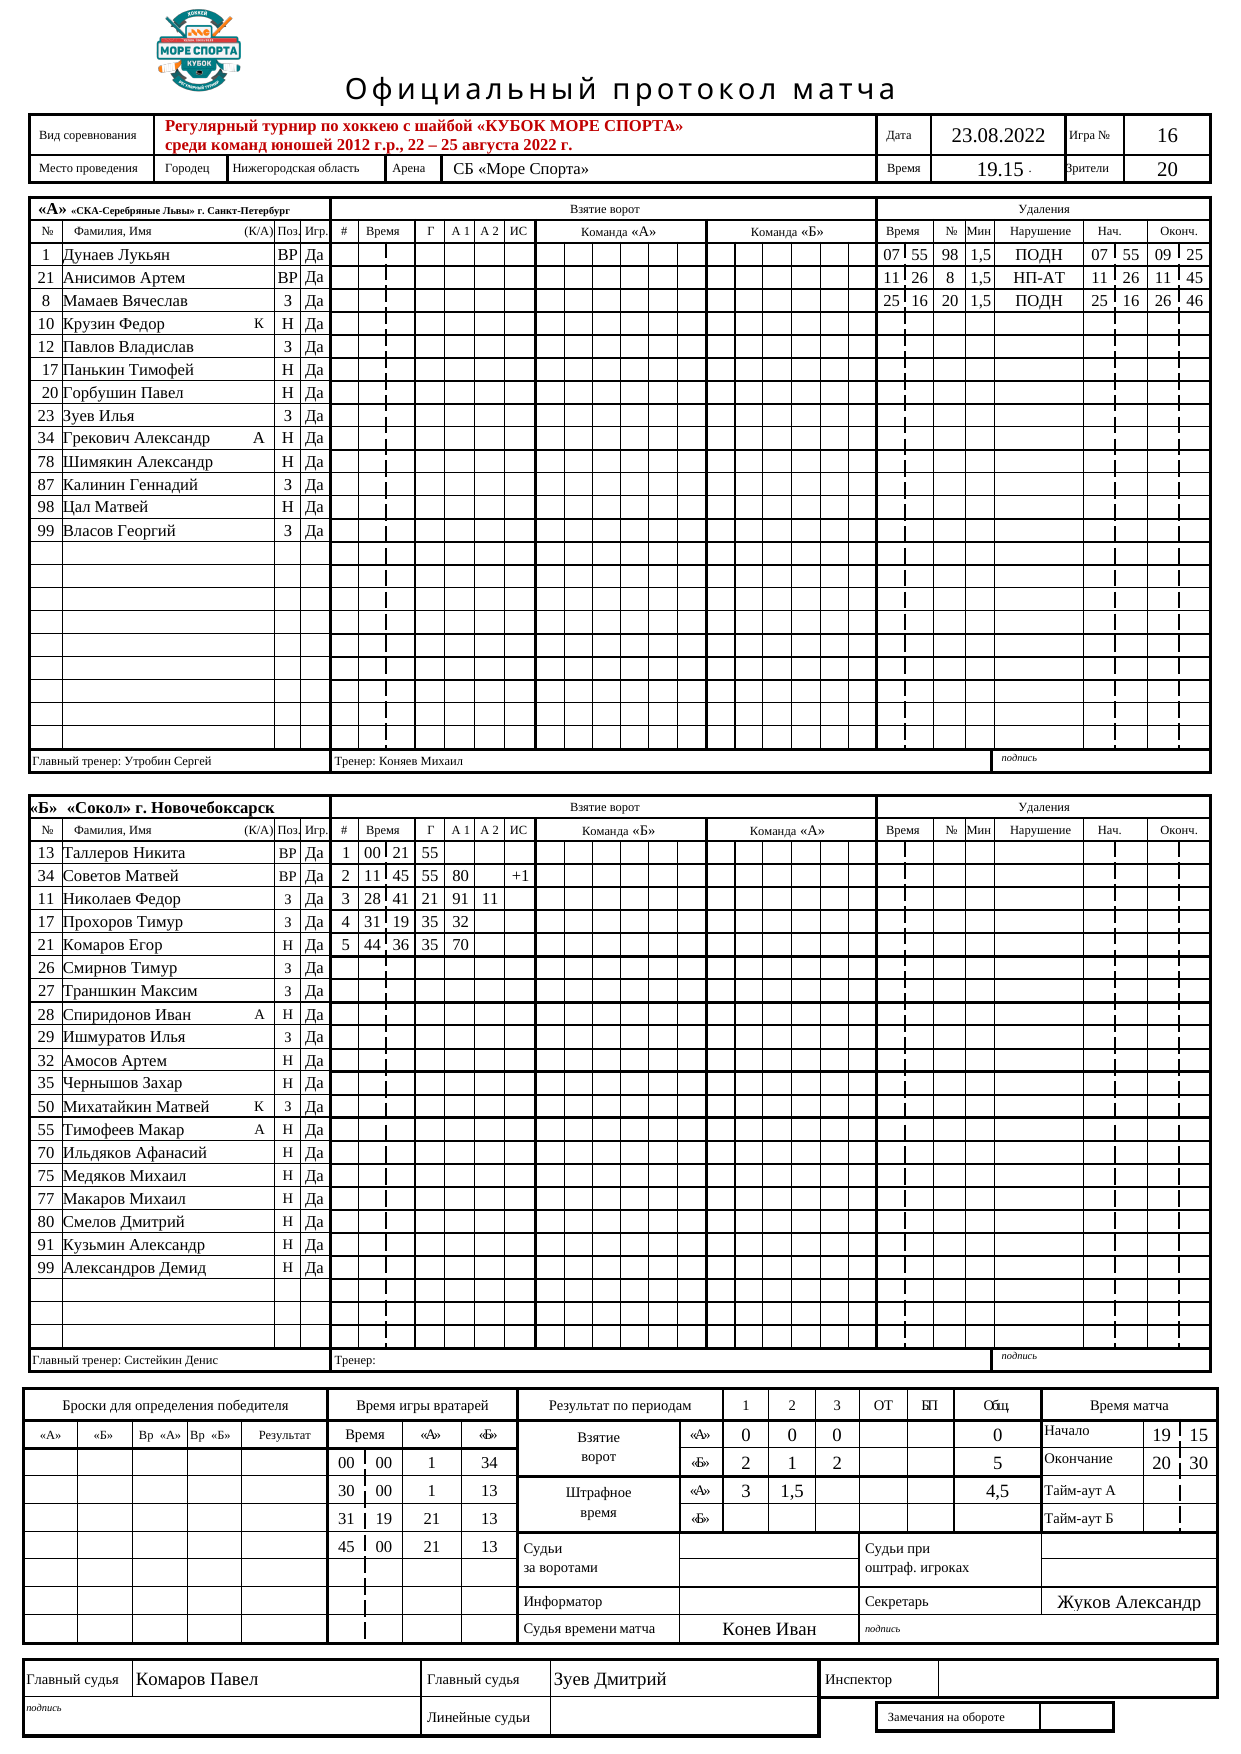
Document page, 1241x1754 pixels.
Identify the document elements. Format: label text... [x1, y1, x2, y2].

table_cell 78 [31, 450, 62, 472]
table_cell 1,5 [966, 290, 994, 311]
table_cell «Б» [78, 1422, 132, 1447]
table_cell [1148, 1257, 1179, 1278]
table_cell подпись [993, 751, 1209, 771]
table_cell [1115, 451, 1147, 472]
table_cell [708, 958, 734, 978]
table_cell [849, 1004, 875, 1024]
table_cell [821, 1073, 848, 1093]
table_cell [1148, 1326, 1179, 1347]
table_cell 70 [31, 1141, 62, 1162]
table_cell [1115, 658, 1147, 679]
table_cell [792, 1004, 820, 1024]
table_cell [621, 1188, 648, 1208]
table_cell [736, 726, 762, 748]
table_cell [332, 1096, 358, 1116]
table_cell [792, 427, 820, 449]
table_cell [708, 726, 734, 748]
table_cell [565, 359, 592, 380]
table_cell [475, 336, 504, 357]
table_cell [275, 542, 300, 564]
table_cell [905, 451, 933, 472]
table_cell [403, 1559, 461, 1586]
table_cell [1115, 888, 1147, 909]
table_cell [649, 726, 677, 748]
table_cell [878, 635, 905, 656]
table_cell 70 [445, 934, 474, 955]
table_cell [966, 703, 994, 725]
table_cell [708, 934, 734, 955]
table_cell [1115, 703, 1147, 725]
table_cell [505, 958, 534, 978]
table_cell Медяков Михаил [63, 1164, 243, 1186]
table_cell [792, 451, 820, 472]
table_cell [708, 1119, 734, 1139]
table_cell [792, 1026, 820, 1047]
table_cell [955, 1504, 1040, 1531]
table_cell [649, 1165, 677, 1186]
table_cell [1179, 1119, 1209, 1139]
table_cell [905, 911, 933, 932]
table_cell НП-АТ [995, 267, 1083, 288]
table_cell [905, 865, 933, 886]
table_cell [621, 1234, 648, 1254]
table_cell [475, 588, 504, 610]
table_cell [416, 313, 444, 334]
table_cell [878, 1326, 905, 1347]
table_cell [621, 888, 648, 909]
table_cell [593, 1211, 620, 1232]
table_cell Чернышов Захар [63, 1071, 243, 1093]
table_cell З [275, 956, 300, 978]
table_cell [736, 427, 762, 449]
table_cell Горбушин Павел [63, 381, 243, 403]
table_cell Спиридонов Иван [63, 1003, 243, 1024]
table_cell [416, 405, 444, 426]
table_cell [1115, 1257, 1147, 1278]
table_cell [849, 1280, 875, 1301]
table_cell [792, 681, 820, 702]
table_cell [736, 451, 762, 472]
table_cell [1148, 842, 1179, 863]
table_cell [505, 1050, 534, 1070]
table_cell [736, 842, 762, 863]
table_cell [565, 1142, 592, 1162]
table_cell [537, 313, 564, 334]
table_cell [1179, 1211, 1209, 1232]
table_cell [763, 451, 791, 472]
table_cell [386, 1096, 414, 1116]
table_cell [878, 842, 905, 863]
table_cell [445, 290, 474, 311]
table_cell [593, 1165, 620, 1186]
table_cell Судья времени матча [519, 1615, 679, 1642]
table_cell [621, 520, 648, 541]
table_cell [792, 635, 820, 656]
table_cell [1042, 1534, 1216, 1558]
table_cell [908, 1478, 953, 1503]
table_cell [649, 359, 677, 380]
table_cell № [934, 819, 965, 840]
table_cell [649, 658, 677, 679]
table_cell [462, 1559, 516, 1586]
table_cell Н [275, 1210, 300, 1232]
table_cell [1084, 1119, 1115, 1139]
table_cell [505, 543, 534, 564]
table_cell [275, 1279, 300, 1301]
table_cell 17 [31, 358, 62, 380]
table_cell [537, 681, 564, 702]
table_cell [1144, 1504, 1180, 1531]
table_cell [792, 958, 820, 978]
table_cell [416, 427, 444, 449]
table_cell Павлов Владислав [63, 335, 243, 357]
table_cell [905, 520, 933, 541]
table_cell [821, 726, 848, 748]
table_cell [243, 887, 274, 909]
table_cell [63, 703, 243, 725]
table_cell Мамаев Вячеслав [63, 289, 243, 311]
table_cell [621, 1119, 648, 1139]
table_cell [593, 888, 620, 909]
table_cell [763, 244, 791, 265]
table_cell [1115, 1142, 1147, 1162]
table_cell [849, 543, 875, 564]
table_cell [359, 473, 386, 495]
table_cell [332, 1165, 358, 1186]
table_cell [359, 405, 386, 426]
table_cell [680, 1588, 858, 1614]
table_cell [621, 980, 648, 1001]
table_cell [878, 451, 905, 472]
table_cell [537, 1073, 564, 1093]
table_cell [445, 1326, 474, 1347]
table_cell Грекович Александр [63, 427, 243, 449]
table_cell [649, 244, 677, 265]
table_cell [708, 1004, 734, 1024]
table_cell [905, 1257, 933, 1278]
table_cell [621, 405, 648, 426]
table_cell [1084, 703, 1115, 725]
table_cell [763, 1188, 791, 1208]
table_cell [475, 496, 504, 518]
table_cell [359, 427, 386, 449]
table_cell [821, 635, 848, 656]
table_cell [966, 658, 994, 679]
table_cell [763, 496, 791, 518]
table_cell [1179, 611, 1209, 633]
table_cell Да [301, 1164, 329, 1186]
table_cell [275, 565, 300, 587]
table_cell «Б» [681, 1504, 722, 1531]
table_cell Да [301, 266, 329, 288]
table_cell [878, 566, 905, 587]
table_cell З [275, 979, 300, 1001]
table_cell [849, 290, 875, 311]
table_cell Время [359, 819, 414, 840]
table_cell 00 [359, 842, 386, 863]
table_cell [188, 1476, 241, 1503]
table_cell [821, 703, 848, 725]
table_cell [621, 703, 648, 725]
table_cell [63, 634, 243, 656]
table_cell 87 [31, 473, 62, 495]
table_cell [1042, 1559, 1216, 1586]
table_cell [386, 1004, 414, 1024]
table_cell 20 [1125, 156, 1209, 181]
table_cell [386, 1188, 414, 1208]
table_cell [966, 336, 994, 357]
table_cell [821, 842, 848, 863]
table_cell [565, 520, 592, 541]
table_cell [966, 980, 994, 1001]
table_cell [475, 1326, 504, 1347]
table_cell [995, 473, 1083, 495]
table_cell Жуков Александр [1042, 1588, 1216, 1614]
table_cell Комаров Егор [63, 933, 243, 955]
table_cell [359, 359, 386, 380]
table_cell [934, 1326, 965, 1347]
table_cell [966, 1303, 994, 1324]
table_cell [905, 1004, 933, 1024]
table_cell Шимякин Александр [63, 450, 243, 472]
table_cell [31, 565, 62, 587]
table_cell [505, 1142, 534, 1162]
table_cell [275, 680, 300, 702]
table_cell [1084, 1050, 1115, 1070]
table_cell [621, 313, 648, 334]
table_cell [792, 1326, 820, 1347]
table_cell З [275, 887, 300, 909]
table_cell [243, 1233, 274, 1254]
table_cell [25, 1532, 77, 1558]
table_cell [1084, 888, 1115, 909]
table_cell [995, 1026, 1083, 1047]
table_cell [1179, 1096, 1209, 1116]
table_cell [792, 726, 820, 748]
table_cell [386, 1050, 414, 1070]
table_cell Удаления [878, 797, 1209, 817]
table_cell [678, 726, 705, 748]
table_cell [878, 473, 905, 495]
table_cell [386, 496, 414, 518]
table_cell Да [301, 1071, 329, 1093]
table_cell [649, 681, 677, 702]
table_cell [593, 635, 620, 656]
table_cell [821, 1050, 848, 1070]
picture [154, 5, 244, 68]
table_cell [934, 980, 965, 1001]
table_cell [1148, 520, 1179, 541]
table_cell Да [301, 1118, 329, 1139]
table_cell [1115, 427, 1147, 449]
table_cell [621, 1326, 648, 1347]
table_cell [821, 1026, 848, 1047]
table_cell [792, 267, 820, 288]
table_cell [359, 543, 386, 564]
table_cell [1179, 1073, 1209, 1093]
table_cell [386, 611, 414, 633]
table_cell Да [301, 1210, 329, 1232]
table_cell № [31, 819, 62, 840]
table_cell [792, 842, 820, 863]
table_cell [565, 1026, 592, 1047]
table_cell [1148, 566, 1179, 587]
table_cell [821, 1280, 848, 1301]
table_cell [905, 1188, 933, 1208]
table_cell [736, 658, 762, 679]
table_cell [386, 566, 414, 587]
table_cell [332, 658, 358, 679]
table_cell [332, 405, 358, 426]
table_cell [242, 1587, 326, 1614]
table_cell [445, 451, 474, 472]
table_cell [243, 1210, 274, 1232]
table_cell Цал Матвей [63, 496, 243, 518]
table_cell [849, 359, 875, 380]
table_cell Смирнов Тимур [63, 956, 243, 978]
table_cell Линейные судьи [422, 1697, 550, 1734]
table_cell Штрафное время [519, 1478, 679, 1531]
table_cell [1148, 451, 1179, 472]
table_cell [966, 588, 994, 610]
table_cell Поз. [275, 819, 300, 840]
table_cell [763, 934, 791, 955]
table_cell [792, 405, 820, 426]
table_cell 34 [31, 864, 62, 886]
table_cell 8 [31, 289, 62, 311]
table_cell [505, 911, 534, 932]
table_cell [878, 1119, 905, 1139]
table_cell [649, 382, 677, 403]
table_cell [31, 1302, 62, 1324]
table_cell [1179, 1303, 1209, 1324]
table_cell [821, 934, 848, 955]
table_cell [708, 865, 734, 886]
table_cell [821, 1211, 848, 1232]
table_cell [1148, 427, 1179, 449]
table_cell [849, 1234, 875, 1254]
table_cell 99 [31, 1256, 62, 1278]
table_cell [934, 1096, 965, 1116]
table_cell [1115, 566, 1147, 587]
table_cell [621, 611, 648, 633]
table_cell [445, 1211, 474, 1232]
table_cell [792, 1073, 820, 1093]
table_cell [905, 1211, 933, 1232]
table_cell [708, 1303, 734, 1324]
table_cell [736, 1188, 762, 1208]
table_cell [966, 1050, 994, 1070]
table_cell [860, 1504, 907, 1531]
table_cell [621, 842, 648, 863]
table_cell [301, 588, 329, 610]
table_cell [905, 658, 933, 679]
table_cell [243, 1141, 274, 1162]
table_cell [386, 726, 414, 748]
table_cell [1084, 496, 1115, 518]
table_header Общ. [955, 1390, 1040, 1419]
table_cell [821, 520, 848, 541]
table_header Регулярный турнир по хоккею с шайбой «КУБОК МОРЕ СПОРТА» среди команд юношей 2012 г.р., 22 – 25 августа 2022 г. [155, 116, 875, 154]
table_header 2 [769, 1390, 815, 1419]
table_cell З [275, 335, 300, 357]
table_cell [966, 888, 994, 909]
table_cell Судьи за воротами [519, 1534, 679, 1586]
table_cell [708, 1096, 734, 1116]
table_cell [243, 1071, 274, 1093]
table_cell [678, 496, 705, 518]
table_cell [821, 1096, 848, 1116]
table_cell [416, 681, 444, 702]
table_cell [332, 1280, 358, 1301]
table_cell [475, 611, 504, 633]
table_cell [386, 359, 414, 380]
table_cell [359, 1050, 386, 1070]
table_cell [678, 1004, 705, 1024]
table_cell [475, 1303, 504, 1324]
table_cell [966, 1026, 994, 1047]
table_cell [505, 566, 534, 587]
table_cell [1148, 543, 1179, 564]
table_cell ИС [505, 221, 534, 242]
table_cell Зуев Дмитрий [551, 1661, 817, 1696]
table_cell [736, 958, 762, 978]
table_cell [565, 566, 592, 587]
table_cell [621, 566, 648, 587]
table_cell А [243, 1118, 274, 1139]
table_cell 16 [1115, 290, 1147, 311]
table_cell А 1 [445, 221, 474, 242]
table_cell [821, 1004, 848, 1024]
table_cell [821, 267, 848, 288]
table_cell [1115, 980, 1147, 1001]
table_cell Главный судья [25, 1661, 132, 1696]
table_cell [1179, 1188, 1209, 1208]
table_cell [475, 543, 504, 564]
table_cell [275, 1325, 300, 1347]
table_cell [359, 1004, 386, 1024]
table_cell [878, 911, 905, 932]
table_cell [332, 1142, 358, 1162]
table_cell [966, 520, 994, 541]
table_cell [792, 1303, 820, 1324]
table_cell [25, 1504, 77, 1531]
table_header Удаления [878, 199, 1209, 219]
table_cell [821, 958, 848, 978]
table_cell Власов Георгий [63, 519, 243, 541]
table_cell [966, 635, 994, 656]
table_cell [593, 496, 620, 518]
table_cell [816, 1478, 859, 1503]
table_header Взятие ворот [332, 199, 875, 219]
table_cell [1084, 635, 1115, 656]
table_cell [821, 451, 848, 472]
table_cell [188, 1504, 241, 1531]
table_cell [593, 681, 620, 702]
table_cell [565, 1188, 592, 1208]
table_cell [878, 1257, 905, 1278]
table_cell [736, 703, 762, 725]
table_cell [678, 842, 705, 863]
table_cell [475, 635, 504, 656]
table_cell [1148, 1280, 1179, 1301]
table_cell [593, 1234, 620, 1254]
table_cell [31, 1279, 62, 1301]
table_cell подпись [993, 1350, 1209, 1370]
table_cell [275, 657, 300, 679]
table_cell [708, 382, 734, 403]
table_cell [359, 726, 386, 748]
table_cell [386, 1280, 414, 1301]
table_cell [332, 1119, 358, 1139]
table_cell [878, 681, 905, 702]
table_cell [332, 980, 358, 1001]
table_cell [243, 496, 274, 518]
table_cell [905, 566, 933, 587]
table_cell [995, 520, 1083, 541]
table_cell [649, 911, 677, 932]
table_cell 16 [905, 290, 933, 311]
table_cell [445, 842, 474, 863]
table_cell Дунаев Лукьян [63, 244, 243, 265]
table_cell [416, 1280, 444, 1301]
table_cell [505, 382, 534, 403]
table_cell [416, 543, 444, 564]
table_cell 1 [332, 842, 358, 863]
table_cell [905, 427, 933, 449]
table_cell [416, 473, 444, 495]
table_cell [708, 1188, 734, 1208]
table_cell [878, 1026, 905, 1047]
table_cell [505, 473, 534, 495]
table_cell [649, 1280, 677, 1301]
table_cell [763, 427, 791, 449]
table_cell [475, 703, 504, 725]
table_cell [565, 911, 592, 932]
table_cell [416, 1188, 444, 1208]
table_cell 4 [332, 911, 358, 932]
table_cell [736, 1073, 762, 1093]
table_cell [849, 888, 875, 909]
table_cell [649, 313, 677, 334]
table_cell Да [301, 450, 329, 472]
table_cell [329, 1559, 365, 1586]
table_cell [649, 1050, 677, 1070]
table_cell [649, 1142, 677, 1162]
table_cell [593, 290, 620, 311]
table_cell [763, 1211, 791, 1232]
table_cell [1179, 1050, 1209, 1070]
table_cell [966, 934, 994, 955]
table_cell [1148, 681, 1179, 702]
table_cell [792, 520, 820, 541]
table_cell [934, 958, 965, 978]
table_cell [243, 266, 274, 288]
table_cell [678, 1280, 705, 1301]
table_cell [416, 359, 444, 380]
table_cell [25, 1559, 77, 1586]
table_cell [821, 1303, 848, 1324]
table_cell [995, 336, 1083, 357]
table_cell [593, 611, 620, 633]
table_cell [565, 496, 592, 518]
table_cell [505, 1326, 534, 1347]
table_cell 19 [1144, 1422, 1180, 1447]
table_cell [908, 1422, 953, 1447]
table_cell 5 [332, 934, 358, 955]
table_cell [649, 520, 677, 541]
table_cell [593, 566, 620, 587]
table_cell [188, 1587, 241, 1614]
table_cell [359, 1234, 386, 1254]
table_cell [678, 1119, 705, 1139]
table_cell # [332, 819, 358, 840]
table_cell [1084, 543, 1115, 564]
table_cell 8 [934, 267, 965, 288]
table_cell [329, 1587, 365, 1614]
table_cell [621, 911, 648, 932]
table_cell [678, 658, 705, 679]
table_cell [708, 336, 734, 357]
table_cell [1084, 473, 1115, 495]
table_cell 1,5 [966, 267, 994, 288]
table_cell 00 [329, 1450, 365, 1475]
table_cell [792, 888, 820, 909]
table_cell [736, 290, 762, 311]
table_cell Н [275, 1049, 300, 1070]
table_cell [678, 1303, 705, 1324]
table_cell [475, 911, 504, 932]
table_cell (К/А) [243, 221, 274, 242]
table_cell [649, 635, 677, 656]
table_cell Фамилия, Имя [63, 221, 243, 242]
table_cell [736, 1119, 762, 1139]
table_cell Информатор [519, 1588, 679, 1614]
table_cell [78, 1504, 132, 1531]
table_cell [934, 427, 965, 449]
table_cell [1115, 1326, 1147, 1347]
table_cell [537, 1257, 564, 1278]
table_cell [821, 405, 848, 426]
table_cell [275, 726, 300, 748]
table_cell 21 [31, 933, 62, 955]
table_cell [133, 1587, 187, 1614]
table_cell [966, 1096, 994, 1116]
table_cell [995, 1096, 1083, 1116]
table_cell [849, 427, 875, 449]
table_cell Судьи при оштраф. игроках [860, 1534, 1041, 1586]
table_header ОТ [860, 1390, 907, 1419]
table_cell [537, 1096, 564, 1116]
table_cell [243, 450, 274, 472]
table_cell ПОДН [995, 244, 1083, 265]
table_cell [621, 290, 648, 311]
table_cell +1 [505, 865, 534, 886]
table_cell [1179, 427, 1209, 449]
table_cell [763, 405, 791, 426]
table_cell [649, 1004, 677, 1024]
table_cell [416, 267, 444, 288]
table_cell [537, 1234, 564, 1254]
table_cell [708, 427, 734, 449]
table_cell [188, 1559, 241, 1586]
table_cell [593, 1096, 620, 1116]
table_cell [243, 703, 274, 725]
table_cell «Б» «Сокол» г. Новочебоксарск [31, 797, 329, 817]
table_cell [966, 451, 994, 472]
table_cell 09 [1148, 244, 1179, 265]
table_cell 21 [403, 1504, 461, 1531]
table_cell [25, 1476, 77, 1503]
table_cell [736, 934, 762, 955]
table_cell [849, 658, 875, 679]
table_cell [678, 267, 705, 288]
table_cell [792, 611, 820, 633]
table_cell [359, 1326, 386, 1347]
table_cell [1148, 359, 1179, 380]
table_cell [878, 1004, 905, 1024]
table_cell [934, 1026, 965, 1047]
table_cell [359, 1096, 386, 1116]
table_cell [821, 658, 848, 679]
table_cell [995, 1280, 1083, 1301]
table_cell [475, 1119, 504, 1139]
table_cell ВР [275, 842, 300, 863]
table_cell [763, 290, 791, 311]
table_cell А 1 [445, 819, 474, 840]
table_cell [905, 1119, 933, 1139]
table_cell Да [301, 1187, 329, 1208]
table_cell 1,5 [966, 244, 994, 265]
table_cell [708, 588, 734, 610]
table_cell [736, 336, 762, 357]
table_cell [860, 1478, 907, 1503]
table_cell 15 [1180, 1422, 1216, 1447]
table_cell [1148, 1096, 1179, 1116]
table_cell [301, 703, 329, 725]
table_cell [275, 634, 300, 656]
table_cell [621, 473, 648, 495]
table_cell [243, 726, 274, 748]
table_cell [505, 1188, 534, 1208]
table_cell 11 [475, 888, 504, 909]
table_cell [934, 1073, 965, 1093]
table_cell [966, 1280, 994, 1301]
table_cell [874, 1699, 1217, 1734]
table_cell [445, 473, 474, 495]
table_cell [445, 980, 474, 1001]
table_cell [243, 657, 274, 679]
table_header Результат по периодам [519, 1390, 722, 1419]
table_cell [1084, 726, 1115, 748]
table_cell [505, 1096, 534, 1116]
table_cell [416, 1050, 444, 1070]
table_header 23.08.2022 [932, 116, 1064, 154]
table_cell [301, 611, 329, 633]
table_cell Вр «Б» [188, 1422, 241, 1447]
table_cell [243, 611, 274, 633]
table_cell [243, 1025, 274, 1047]
table_cell [1084, 1280, 1115, 1301]
table_cell [736, 566, 762, 587]
table_cell [649, 1303, 677, 1324]
table_cell [1148, 611, 1179, 633]
table_cell 13 [462, 1504, 516, 1531]
table_cell [565, 1096, 592, 1116]
table_cell 3 [724, 1478, 768, 1503]
table_cell [505, 520, 534, 541]
table_cell [301, 1302, 329, 1324]
table_cell [1148, 1165, 1179, 1186]
table_cell [1084, 1303, 1115, 1324]
table_cell [621, 1280, 648, 1301]
table_cell [25, 1450, 77, 1475]
table_cell Н [275, 1071, 300, 1093]
table_cell [63, 1279, 243, 1301]
table_cell [878, 520, 905, 541]
table_cell [995, 1257, 1083, 1278]
table_cell [821, 1142, 848, 1162]
table_cell [505, 1073, 534, 1093]
table_cell [475, 1073, 504, 1093]
table_cell «А» [403, 1422, 461, 1447]
table_cell [416, 566, 444, 587]
table_cell [1148, 405, 1179, 426]
table_cell [565, 382, 592, 403]
table_cell [1084, 681, 1115, 702]
table_cell Таллеров Никита [63, 842, 243, 863]
table_cell [565, 842, 592, 863]
table_cell [736, 635, 762, 656]
table_cell [242, 1559, 326, 1586]
table_cell [475, 1142, 504, 1162]
table_cell [995, 1073, 1083, 1093]
table_cell Да [301, 244, 329, 265]
table_cell [386, 405, 414, 426]
table_cell 19 [365, 1504, 402, 1531]
table_cell [416, 1073, 444, 1093]
table_cell [736, 244, 762, 265]
text Официальный протокол матча [35, 68, 1205, 108]
table_cell [621, 588, 648, 610]
table_cell [763, 1303, 791, 1324]
table_cell [934, 1165, 965, 1186]
table_cell [736, 1280, 762, 1301]
table_cell [31, 611, 62, 633]
table_cell [365, 1587, 402, 1614]
table_cell [621, 726, 648, 748]
table_cell [537, 1119, 564, 1139]
table_cell [1179, 958, 1209, 978]
table_cell [1179, 635, 1209, 656]
table_cell [995, 865, 1083, 886]
table_cell [878, 496, 905, 518]
table_cell [708, 658, 734, 679]
table_cell 3 [332, 888, 358, 909]
table_cell [860, 1422, 907, 1447]
table_cell [359, 1165, 386, 1186]
table_cell Команда «А» [708, 819, 875, 840]
table_cell [416, 496, 444, 518]
table_cell [792, 336, 820, 357]
table_cell [1148, 1050, 1179, 1070]
table_cell [593, 267, 620, 288]
table_cell [1084, 842, 1115, 863]
table_cell [905, 842, 933, 863]
table_cell [821, 1119, 848, 1139]
table_cell [621, 865, 648, 886]
table_cell [792, 703, 820, 725]
table_cell 55 [1115, 244, 1147, 265]
table_cell [878, 611, 905, 633]
table_cell [505, 267, 534, 288]
table_cell [359, 681, 386, 702]
table_cell [593, 1188, 620, 1208]
table_cell [905, 496, 933, 518]
table_cell [537, 543, 564, 564]
table_cell [593, 726, 620, 748]
table_cell [878, 1211, 905, 1232]
table_cell [386, 382, 414, 403]
table_cell [821, 1257, 848, 1278]
table_cell [1115, 588, 1147, 610]
table_cell [849, 1303, 875, 1324]
table_cell [736, 681, 762, 702]
table_cell [708, 267, 734, 288]
table_cell [25, 1587, 77, 1614]
table_cell Да [301, 910, 329, 932]
table_cell [763, 911, 791, 932]
table_cell Да [301, 473, 329, 495]
table_cell [416, 726, 444, 748]
table_cell [678, 290, 705, 311]
table_cell 45 [386, 865, 414, 886]
table_cell Н [275, 1141, 300, 1162]
table_cell [763, 382, 791, 403]
table_cell [359, 1211, 386, 1232]
table_cell [403, 1587, 461, 1614]
table_cell Тимофеев Макар [63, 1118, 243, 1139]
table_cell [593, 980, 620, 1001]
table_cell Н [275, 496, 300, 518]
table_cell [934, 1004, 965, 1024]
table_cell [593, 1073, 620, 1093]
table_cell [1179, 520, 1209, 541]
table_cell Начало [1043, 1422, 1143, 1447]
table_cell [365, 1615, 402, 1642]
table_cell [359, 703, 386, 725]
table_cell [1148, 336, 1179, 357]
table_cell [386, 290, 414, 311]
table_cell [966, 405, 994, 426]
table_cell [1115, 911, 1147, 932]
table_cell 32 [31, 1049, 62, 1070]
table_cell [1115, 1026, 1147, 1047]
table_cell Н [275, 427, 300, 449]
table_cell 12 [31, 335, 62, 357]
table_cell [934, 1142, 965, 1162]
table_cell [792, 1119, 820, 1139]
table_cell [1084, 336, 1115, 357]
table_cell [966, 726, 994, 748]
table_cell [995, 726, 1083, 748]
table_cell [995, 703, 1083, 725]
table_cell [621, 658, 648, 679]
table_cell [565, 1280, 592, 1301]
table_cell [708, 681, 734, 702]
table_cell [565, 681, 592, 702]
table_cell [243, 588, 274, 610]
table_cell [133, 1450, 187, 1475]
table_cell [821, 588, 848, 610]
table_cell [416, 1026, 444, 1047]
table_cell [188, 1532, 241, 1558]
table_cell [1115, 1096, 1147, 1116]
table_cell [243, 956, 274, 978]
table_cell [63, 611, 243, 633]
table_cell [849, 244, 875, 265]
table_cell [593, 588, 620, 610]
table_cell [31, 1325, 62, 1347]
table_cell [995, 382, 1083, 403]
table_cell [995, 313, 1083, 334]
table_cell [416, 1257, 444, 1278]
table_cell [708, 1073, 734, 1093]
table_cell [678, 681, 705, 702]
table_cell [849, 382, 875, 403]
table_cell [792, 359, 820, 380]
table_cell [332, 359, 358, 380]
table_cell [1179, 681, 1209, 702]
table_cell [934, 313, 965, 334]
table_cell [1179, 1026, 1209, 1047]
table_cell [763, 703, 791, 725]
table_cell [905, 958, 933, 978]
table_cell 1 [403, 1476, 461, 1503]
table_cell [763, 1119, 791, 1139]
table_cell Фамилия, Имя [63, 819, 243, 840]
table_cell [708, 1326, 734, 1347]
table_cell [678, 473, 705, 495]
table_cell [966, 313, 994, 334]
table_cell [649, 703, 677, 725]
table_cell [1115, 1280, 1147, 1301]
table_cell [905, 473, 933, 495]
table_cell [792, 473, 820, 495]
table_cell [849, 703, 875, 725]
table_cell [332, 1211, 358, 1232]
table_cell [905, 359, 933, 380]
table_cell [1179, 313, 1209, 334]
table_cell 26 [31, 956, 62, 978]
table_header «А» «СКА-Серебряные Львы» г. Санкт-Петербург [31, 199, 329, 219]
table_cell [537, 1142, 564, 1162]
table_cell [593, 1303, 620, 1324]
table_cell [416, 451, 444, 472]
table_cell [301, 657, 329, 679]
table_cell [332, 543, 358, 564]
table_cell [849, 611, 875, 633]
table_cell [332, 451, 358, 472]
table_cell [565, 958, 592, 978]
table_cell [736, 520, 762, 541]
table_cell [416, 1165, 444, 1186]
table_cell [995, 588, 1083, 610]
table_cell 75 [31, 1164, 62, 1186]
table_cell [243, 933, 274, 955]
table_cell [565, 1234, 592, 1254]
table_cell [537, 427, 564, 449]
table_cell [537, 359, 564, 380]
table_cell [708, 1142, 734, 1162]
table_cell [537, 658, 564, 679]
table_cell [1115, 405, 1147, 426]
table_cell [565, 1119, 592, 1139]
table_cell [1148, 911, 1179, 932]
table_cell 30 [329, 1476, 365, 1503]
table_cell [908, 1504, 953, 1531]
table_cell 0 [724, 1422, 768, 1447]
table_cell Да [301, 496, 329, 518]
table_cell [821, 1188, 848, 1208]
table_cell Панькин Тимофей [63, 358, 243, 380]
table_cell [565, 451, 592, 472]
table_cell [537, 842, 564, 863]
table_cell [332, 382, 358, 403]
table_cell [359, 658, 386, 679]
table_cell [934, 611, 965, 633]
table_cell [678, 1050, 705, 1070]
table_cell 26 [905, 267, 933, 288]
table_cell 98 [934, 244, 965, 265]
table_cell [1115, 611, 1147, 633]
table_cell З [275, 473, 300, 495]
table_cell [849, 451, 875, 472]
table_cell [763, 1326, 791, 1347]
table_cell [966, 842, 994, 863]
table_cell [678, 1165, 705, 1186]
table_cell [359, 1280, 386, 1301]
table_cell Вр «А» [133, 1422, 187, 1447]
table_cell [593, 244, 620, 265]
table_cell [242, 1504, 326, 1531]
table_cell Смелов Дмитрий [63, 1210, 243, 1232]
table_cell [763, 980, 791, 1001]
table_cell [878, 934, 905, 955]
table_cell [621, 1096, 648, 1116]
table_cell [505, 336, 534, 357]
table_cell [416, 1096, 444, 1116]
table_cell [332, 1257, 358, 1278]
table_cell [565, 703, 592, 725]
table_cell [649, 290, 677, 311]
table_cell [565, 611, 592, 633]
table_cell [593, 336, 620, 357]
table_cell [792, 865, 820, 886]
table_cell [505, 496, 534, 518]
table_cell [995, 1165, 1083, 1186]
table_cell [445, 1096, 474, 1116]
table_cell [301, 1325, 329, 1347]
table_cell [621, 1142, 648, 1162]
table_cell [736, 473, 762, 495]
table_cell [1179, 1234, 1209, 1254]
table_cell [934, 588, 965, 610]
table_cell [878, 1188, 905, 1208]
table_cell 1 [403, 1450, 461, 1475]
table_cell [678, 588, 705, 610]
table_cell [359, 520, 386, 541]
table_cell Нарушение [995, 819, 1083, 840]
table_cell [736, 865, 762, 886]
table_cell [649, 496, 677, 518]
table_cell [416, 1326, 444, 1347]
table_cell [1179, 865, 1209, 886]
table_cell [537, 726, 564, 748]
table_cell [275, 588, 300, 610]
table_cell [332, 427, 358, 449]
table_cell [243, 842, 274, 863]
table_cell [966, 1257, 994, 1278]
table_cell Да [301, 979, 329, 1001]
table_cell [621, 681, 648, 702]
table_cell [416, 703, 444, 725]
table_cell 41 [386, 888, 414, 909]
table_cell [1148, 888, 1179, 909]
table_cell Н [275, 358, 300, 380]
table_cell [386, 958, 414, 978]
table_header Время игры вратарей [329, 1390, 516, 1419]
table_cell [1179, 934, 1209, 955]
table_cell [188, 1450, 241, 1475]
table_cell [708, 1050, 734, 1070]
table_cell [537, 382, 564, 403]
table_cell Ильдяков Афанасий [63, 1141, 243, 1162]
table_cell [386, 427, 414, 449]
table_cell [934, 382, 965, 403]
table_cell [736, 1142, 762, 1162]
table_cell [445, 958, 474, 978]
table_cell [445, 703, 474, 725]
table_cell Ишмуратов Илья [63, 1025, 243, 1047]
table_cell [678, 382, 705, 403]
table_cell [565, 1165, 592, 1186]
table_cell 20 [934, 290, 965, 311]
table_cell [445, 658, 474, 679]
table_cell [649, 267, 677, 288]
table_cell Советов Матвей [63, 864, 243, 886]
table_cell К [243, 312, 274, 334]
table_cell [475, 1096, 504, 1116]
table_cell [243, 864, 274, 886]
table_cell [1148, 635, 1179, 656]
table_cell [301, 680, 329, 702]
table_cell 19.15 [932, 156, 1064, 181]
table_cell [905, 588, 933, 610]
table_cell Н [275, 312, 300, 334]
table_cell [649, 1073, 677, 1093]
table_header Дата [878, 116, 930, 154]
table_cell [243, 519, 274, 541]
table_cell [934, 635, 965, 656]
table_cell [736, 1326, 762, 1347]
table_cell [849, 1073, 875, 1093]
table_cell [934, 473, 965, 495]
table_cell [621, 427, 648, 449]
table_cell Конев Иван [680, 1615, 858, 1642]
table_cell Да [301, 887, 329, 909]
table_cell [708, 980, 734, 1001]
table_cell [1179, 359, 1209, 380]
table_cell [649, 405, 677, 426]
table_cell [359, 267, 386, 288]
table_cell Команда «А» [537, 221, 705, 242]
table_cell [708, 543, 734, 564]
table_cell [1115, 958, 1147, 978]
table_cell 26 [1148, 290, 1179, 311]
table_cell [537, 473, 564, 495]
table_cell 1,5 [769, 1478, 815, 1503]
table_cell [649, 1211, 677, 1232]
table_cell Александров Демид [63, 1256, 243, 1278]
table_cell «А» [681, 1422, 722, 1447]
table_cell ВР [275, 266, 300, 288]
table_cell [416, 290, 444, 311]
table_cell [505, 980, 534, 1001]
table_cell [649, 611, 677, 633]
table_cell Г [416, 221, 444, 242]
table_cell [359, 244, 386, 265]
table_cell [1084, 451, 1115, 472]
table_cell [416, 958, 444, 978]
table_cell [63, 1302, 243, 1324]
table_cell [445, 382, 474, 403]
table_cell [359, 496, 386, 518]
table_cell [678, 1026, 705, 1047]
table_cell [1115, 1303, 1147, 1324]
table_cell [905, 1142, 933, 1162]
table_cell [416, 336, 444, 357]
table_cell «Б» [681, 1448, 722, 1475]
table_cell [792, 588, 820, 610]
table_cell [475, 1211, 504, 1232]
table_cell Да [301, 1141, 329, 1162]
table_cell [1148, 658, 1179, 679]
table_cell [386, 1026, 414, 1047]
table_cell [416, 1119, 444, 1139]
table_cell [708, 290, 734, 311]
table_cell 91 [445, 888, 474, 909]
table_cell [621, 1165, 648, 1186]
table_cell 55 [416, 842, 444, 863]
table_cell [505, 681, 534, 702]
table_cell Взятие ворот [519, 1422, 679, 1475]
table_cell [849, 842, 875, 863]
table_cell [878, 726, 905, 748]
table_cell [1179, 336, 1209, 357]
table_cell [934, 1119, 965, 1139]
table_cell 55 [31, 1118, 62, 1139]
table_cell З [275, 1025, 300, 1047]
table_cell 00 [365, 1532, 402, 1558]
table_cell [821, 911, 848, 932]
table_cell [475, 1050, 504, 1070]
table_cell [678, 1234, 705, 1254]
table_cell [763, 1257, 791, 1278]
table_cell [416, 1142, 444, 1162]
table_cell [332, 1326, 358, 1347]
table_cell подпись [860, 1615, 1216, 1642]
table_cell [445, 543, 474, 564]
table_cell [792, 382, 820, 403]
table_cell [537, 958, 564, 978]
table_cell [966, 427, 994, 449]
table_cell № [31, 221, 62, 242]
table_cell 25 [1084, 290, 1115, 311]
table_cell [505, 1026, 534, 1047]
table_cell [792, 911, 820, 932]
table_cell [649, 865, 677, 886]
table_cell [736, 1303, 762, 1324]
table_cell [763, 658, 791, 679]
table_cell [1179, 726, 1209, 748]
table_cell [649, 1119, 677, 1139]
table_cell [792, 543, 820, 564]
table_cell [934, 405, 965, 426]
table_cell [934, 1211, 965, 1232]
table_cell [821, 681, 848, 702]
table_cell [332, 958, 358, 978]
table_cell [763, 543, 791, 564]
table_cell [1179, 1165, 1209, 1186]
table_cell [678, 1096, 705, 1116]
table_cell Время [878, 819, 933, 840]
table_cell [995, 496, 1083, 518]
table_cell [1179, 473, 1209, 495]
table_cell [243, 1049, 274, 1070]
table_cell [878, 313, 905, 334]
table_cell [23, 1645, 1217, 1658]
table_cell [359, 382, 386, 403]
table_cell [849, 1142, 875, 1162]
table_cell [386, 244, 414, 265]
table_cell [31, 634, 62, 656]
table_cell [31, 703, 62, 725]
table_cell [878, 543, 905, 564]
table_cell [133, 1504, 187, 1531]
table_cell [475, 566, 504, 587]
table_cell [966, 1234, 994, 1254]
table_cell 28 [31, 1003, 62, 1024]
table_cell [736, 1004, 762, 1024]
table_cell 30 [1180, 1448, 1216, 1475]
table_cell [763, 1026, 791, 1047]
table_cell [934, 566, 965, 587]
table_cell [621, 1257, 648, 1278]
table_cell [565, 267, 592, 288]
table_cell [849, 566, 875, 587]
table_cell [966, 382, 994, 403]
table_cell [565, 405, 592, 426]
table_cell 4,5 [955, 1478, 1040, 1503]
table_cell [1115, 520, 1147, 541]
table_cell [565, 658, 592, 679]
table_cell [1084, 865, 1115, 886]
table_cell [133, 1532, 187, 1558]
table_cell [1084, 520, 1115, 541]
table_cell [649, 588, 677, 610]
table_cell 23 [31, 404, 62, 426]
table_cell [763, 842, 791, 863]
table_cell [359, 1257, 386, 1278]
table_cell [243, 1279, 274, 1301]
table_cell [1115, 1165, 1147, 1186]
table_cell Место проведения [31, 156, 153, 181]
table_cell Н [275, 1233, 300, 1254]
table_cell [301, 542, 329, 564]
table_cell [821, 1699, 873, 1734]
table_cell [649, 1257, 677, 1278]
table_cell [649, 1026, 677, 1047]
table_cell [1115, 543, 1147, 564]
table_cell [966, 1119, 994, 1139]
table_cell [416, 611, 444, 633]
table_cell [1115, 473, 1147, 495]
table_cell [1148, 1073, 1179, 1093]
table_cell [565, 726, 592, 748]
table_cell [708, 911, 734, 932]
table_cell [849, 958, 875, 978]
table_cell [1179, 588, 1209, 610]
table_cell [678, 958, 705, 978]
table_cell [242, 1532, 326, 1558]
table_cell [678, 520, 705, 541]
table_cell [537, 1004, 564, 1024]
table_cell [359, 451, 386, 472]
table_cell [678, 1142, 705, 1162]
table_cell Да [301, 335, 329, 357]
table_cell А 2 [475, 819, 504, 840]
table_cell [678, 244, 705, 265]
table_cell [934, 496, 965, 518]
table_cell [445, 313, 474, 334]
table_cell [995, 980, 1083, 1001]
table_cell [934, 842, 965, 863]
table_cell [995, 359, 1083, 380]
table_cell [565, 1050, 592, 1070]
table_cell [680, 1534, 858, 1558]
table_cell [565, 244, 592, 265]
table_cell [1179, 543, 1209, 564]
table_cell [593, 1257, 620, 1278]
table_cell Н [275, 933, 300, 955]
table_cell [792, 1280, 820, 1301]
table_cell Тайм-аут Б [1043, 1504, 1143, 1531]
table_cell [593, 865, 620, 886]
table_cell 11 [878, 267, 905, 288]
table_cell ВР [275, 244, 300, 265]
table_cell [934, 1257, 965, 1278]
table_cell [821, 244, 848, 265]
table_cell [593, 382, 620, 403]
table_cell [475, 1188, 504, 1208]
table_cell [1115, 336, 1147, 357]
table_cell [708, 451, 734, 472]
table_cell [792, 290, 820, 311]
table_cell [462, 1587, 516, 1614]
table_cell [878, 1142, 905, 1162]
table_cell [78, 1615, 132, 1642]
table_cell [966, 865, 994, 886]
table_cell [475, 658, 504, 679]
table_cell [1084, 611, 1115, 633]
table_cell [537, 405, 564, 426]
table_cell [966, 473, 994, 495]
table_cell [736, 382, 762, 403]
table_cell [678, 703, 705, 725]
table_cell Анисимов Артем [63, 266, 243, 288]
table_cell [763, 313, 791, 334]
table_cell [332, 635, 358, 656]
table_cell [593, 1026, 620, 1047]
table_cell [934, 359, 965, 380]
table_cell [565, 1073, 592, 1093]
table_cell [821, 427, 848, 449]
table_cell [792, 1211, 820, 1232]
table_cell [445, 1004, 474, 1024]
table_cell [792, 313, 820, 334]
table_cell [1115, 1211, 1147, 1232]
table_cell [537, 244, 564, 265]
table_cell [505, 451, 534, 472]
table_cell [243, 1325, 274, 1347]
table_cell [416, 1211, 444, 1232]
table_cell 17 [31, 910, 62, 932]
table_cell [386, 1257, 414, 1278]
table_cell [1179, 980, 1209, 1001]
table_cell [816, 1504, 859, 1531]
table_cell [939, 1661, 1216, 1696]
table_cell [934, 726, 965, 748]
table_cell [365, 1559, 402, 1586]
table_cell Да [301, 1095, 329, 1116]
table_cell [905, 703, 933, 725]
table_cell [1148, 1188, 1179, 1208]
table_cell [445, 496, 474, 518]
table_cell А [243, 427, 274, 449]
table_cell [792, 496, 820, 518]
table_cell [1179, 658, 1209, 679]
table_cell [25, 1615, 77, 1642]
table_cell [1084, 1142, 1115, 1162]
table_cell [332, 1188, 358, 1208]
table_cell [537, 1280, 564, 1301]
table_cell [736, 588, 762, 610]
table_cell [537, 1211, 564, 1232]
table_cell [462, 1615, 516, 1642]
table_cell [445, 1050, 474, 1070]
table_cell [63, 565, 243, 587]
table_cell [995, 958, 1083, 978]
table_cell [1148, 1119, 1179, 1139]
table_cell [966, 1142, 994, 1162]
table_cell 45 [1179, 267, 1209, 288]
table_cell [1180, 1476, 1216, 1503]
table_cell [386, 1119, 414, 1139]
table_cell [475, 405, 504, 426]
table_cell [792, 1050, 820, 1070]
table_cell [1084, 1026, 1115, 1047]
table_cell [332, 336, 358, 357]
table_cell [966, 1211, 994, 1232]
table_cell [995, 888, 1083, 909]
table_cell [1148, 980, 1179, 1001]
table_cell 31 [329, 1504, 365, 1531]
table_cell [537, 566, 564, 587]
table_cell [995, 911, 1083, 932]
table_cell [621, 244, 648, 265]
table_cell [763, 865, 791, 886]
table_cell [359, 1303, 386, 1324]
table_cell [537, 1303, 564, 1324]
table_cell [475, 244, 504, 265]
table_cell [1148, 1004, 1179, 1024]
table_cell [243, 473, 274, 495]
table_cell [445, 726, 474, 748]
table_cell 20 [1144, 1448, 1180, 1475]
table_cell [736, 359, 762, 380]
table_cell [593, 911, 620, 932]
table_cell [966, 1188, 994, 1208]
table_cell [416, 520, 444, 541]
table_cell [537, 980, 564, 1001]
table_cell [763, 336, 791, 357]
table_cell [1148, 473, 1179, 495]
table_cell [736, 1234, 762, 1254]
table_cell [736, 1050, 762, 1070]
table_cell [678, 359, 705, 380]
table_cell [878, 980, 905, 1001]
table_cell [792, 934, 820, 955]
table_cell 5 [955, 1448, 1040, 1475]
table_cell 35 [416, 911, 444, 932]
table_cell [821, 473, 848, 495]
table_cell Да [301, 1025, 329, 1047]
table_cell [242, 1476, 326, 1503]
table_cell 0 [769, 1422, 815, 1447]
table_cell [593, 958, 620, 978]
table_cell [332, 726, 358, 748]
table_cell [475, 267, 504, 288]
table_cell З [275, 289, 300, 311]
table_cell [995, 842, 1083, 863]
table_cell [445, 1188, 474, 1208]
table_cell [31, 588, 62, 610]
table_cell [821, 382, 848, 403]
table_cell [537, 1050, 564, 1070]
table_cell [821, 1326, 848, 1347]
table_cell [708, 1211, 734, 1232]
table_cell [386, 1326, 414, 1347]
table_cell [878, 1165, 905, 1186]
table_cell [537, 520, 564, 541]
table_cell З [275, 910, 300, 932]
table_cell [621, 267, 648, 288]
table_cell [821, 496, 848, 518]
table_cell [878, 405, 905, 426]
table_cell [78, 1559, 132, 1586]
table_cell [275, 611, 300, 633]
table_cell [821, 1165, 848, 1186]
table_cell 35 [416, 934, 444, 955]
table_cell 32 [445, 911, 474, 932]
table_cell [905, 888, 933, 909]
table_cell [763, 1234, 791, 1254]
table_cell [995, 611, 1083, 633]
table_cell [505, 1257, 534, 1278]
table_cell [763, 588, 791, 610]
table_header 16 [1125, 116, 1209, 154]
table_cell [708, 842, 734, 863]
table_header Броски для определения победителя [25, 1390, 326, 1419]
table_cell Тренер: [332, 1350, 990, 1370]
table_cell [736, 1165, 762, 1186]
table_cell [878, 359, 905, 380]
table_cell [63, 680, 243, 702]
table_cell 28 [359, 888, 386, 909]
table_cell 91 [31, 1233, 62, 1254]
table_cell [332, 473, 358, 495]
table_cell Мин [966, 819, 994, 840]
table_cell [792, 1142, 820, 1162]
table_cell [386, 267, 414, 288]
table_cell [505, 359, 534, 380]
table_cell [849, 336, 875, 357]
table_cell [905, 336, 933, 357]
table_cell [275, 703, 300, 725]
table_cell [966, 496, 994, 518]
table_cell [537, 1165, 564, 1186]
table_cell [736, 611, 762, 633]
table_cell [243, 244, 274, 265]
table_cell [934, 1050, 965, 1070]
table_cell [593, 405, 620, 426]
table_cell 2 [724, 1448, 768, 1475]
table_cell [708, 313, 734, 334]
table_cell [878, 427, 905, 449]
table_cell [593, 1142, 620, 1162]
table_cell [934, 1280, 965, 1301]
table_cell Команда «Б» [708, 221, 875, 242]
table_cell [792, 566, 820, 587]
table_cell [505, 1280, 534, 1301]
table_cell 36 [386, 934, 414, 955]
table_cell [1179, 1004, 1209, 1024]
table_cell Н [275, 1118, 300, 1139]
table_cell [934, 888, 965, 909]
table_cell [475, 842, 504, 863]
table_cell [763, 681, 791, 702]
table_cell [242, 1450, 326, 1475]
table_cell [649, 888, 677, 909]
table_cell [849, 681, 875, 702]
table_cell 21 [416, 888, 444, 909]
table_cell [821, 290, 848, 311]
table_cell [78, 1450, 132, 1475]
table_cell [332, 244, 358, 265]
table_cell [849, 520, 875, 541]
table_cell [678, 980, 705, 1001]
table_cell [475, 726, 504, 748]
table_cell [332, 681, 358, 702]
table_cell [359, 290, 386, 311]
table_cell [386, 473, 414, 495]
table_cell [565, 543, 592, 564]
table_cell [78, 1532, 132, 1558]
table_cell [1084, 658, 1115, 679]
table_cell [934, 1234, 965, 1254]
table_cell Городец [155, 156, 226, 181]
table_cell [849, 1050, 875, 1070]
table_cell [934, 681, 965, 702]
table_cell [849, 1165, 875, 1186]
table_cell 50 [31, 1095, 62, 1116]
table_cell [736, 1026, 762, 1047]
table_cell [1148, 382, 1179, 403]
table_cell Главный тренер: Систейкин Денис [31, 1350, 329, 1370]
table_cell [763, 611, 791, 633]
table_cell [849, 911, 875, 932]
table_cell [505, 427, 534, 449]
table_cell # [332, 221, 358, 242]
table_cell [1084, 911, 1115, 932]
table_cell [445, 1026, 474, 1047]
table_cell Да [301, 1256, 329, 1278]
table_cell [445, 588, 474, 610]
table_cell [505, 1234, 534, 1254]
table_cell [565, 1303, 592, 1324]
table_cell [680, 1559, 858, 1586]
table_cell [537, 1188, 564, 1208]
table_cell 13 [31, 842, 62, 863]
table_cell [505, 588, 534, 610]
table_cell [1179, 1142, 1209, 1162]
table_cell [708, 611, 734, 633]
table_cell [678, 313, 705, 334]
table_cell [849, 313, 875, 334]
table_cell [593, 359, 620, 380]
table_cell 07 [878, 244, 905, 265]
table_cell 0 [955, 1422, 1040, 1447]
table_cell 1 [31, 244, 62, 265]
table_cell Оконч. [1148, 819, 1209, 840]
table_cell [505, 244, 534, 265]
table_cell Комаров Павел [133, 1661, 420, 1696]
table_cell Макаров Михаил [63, 1187, 243, 1208]
table_cell 44 [359, 934, 386, 955]
table_cell [966, 1326, 994, 1347]
table_cell [1179, 888, 1209, 909]
table_cell Нач. [1084, 819, 1147, 840]
table_cell [934, 658, 965, 679]
table_cell 11 [1148, 267, 1179, 288]
table_cell [593, 1050, 620, 1070]
table_cell [332, 1004, 358, 1024]
table_cell 11 [359, 865, 386, 886]
table_cell [505, 1119, 534, 1139]
table_cell [243, 680, 274, 702]
table_cell [475, 359, 504, 380]
table_cell [475, 290, 504, 311]
table_cell [878, 1050, 905, 1070]
table_cell Н [275, 381, 300, 403]
table_cell [565, 865, 592, 886]
table_cell [593, 520, 620, 541]
table_cell [332, 1073, 358, 1093]
table_cell [386, 1165, 414, 1186]
table_cell [878, 382, 905, 403]
table_cell [708, 473, 734, 495]
table_cell [1115, 635, 1147, 656]
table_header Время матча [1043, 1390, 1216, 1419]
table_cell [332, 611, 358, 633]
table_cell [849, 405, 875, 426]
table_cell Нарушение [995, 221, 1083, 242]
table_cell № [934, 221, 965, 242]
table_cell 21 [386, 842, 414, 863]
table_cell [934, 934, 965, 955]
table_cell [386, 1234, 414, 1254]
table_cell [332, 1303, 358, 1324]
table_cell Калинин Геннадий [63, 473, 243, 495]
table_cell Н [275, 450, 300, 472]
table_cell Да [301, 358, 329, 380]
table_cell [995, 1303, 1083, 1324]
table_cell [445, 244, 474, 265]
table_cell [386, 451, 414, 472]
table_cell [649, 336, 677, 357]
table_cell [792, 658, 820, 679]
table_cell [905, 1280, 933, 1301]
table_cell Н [275, 1187, 300, 1208]
table_cell 25 [878, 290, 905, 311]
table_cell [905, 382, 933, 403]
table_cell [386, 313, 414, 334]
table_cell [1084, 1004, 1115, 1024]
table_cell [445, 1119, 474, 1139]
table_cell Время [329, 1422, 402, 1447]
table_cell [475, 520, 504, 541]
table_cell [678, 405, 705, 426]
table_cell [621, 1073, 648, 1093]
table_cell 80 [31, 1210, 62, 1232]
table_cell Нижегородская область [229, 156, 384, 181]
table_cell 21 [31, 266, 62, 288]
table_cell [301, 726, 329, 748]
table_cell [995, 658, 1083, 679]
table_cell [763, 1050, 791, 1070]
table_cell [1179, 842, 1209, 863]
table_cell [301, 1279, 329, 1301]
table_cell [445, 1234, 474, 1254]
table_cell [1084, 566, 1115, 587]
table_cell [678, 911, 705, 932]
table_cell Игр. [301, 221, 329, 242]
table_cell [905, 1303, 933, 1324]
table_cell [966, 1004, 994, 1024]
table_cell Игр. [301, 819, 329, 840]
table_cell [31, 657, 62, 679]
table_cell [995, 934, 1083, 955]
table_cell [1115, 1004, 1147, 1024]
table_cell ВР [275, 864, 300, 886]
table_cell [475, 958, 504, 978]
table_cell [78, 1587, 132, 1614]
table_cell [475, 473, 504, 495]
table_cell [416, 658, 444, 679]
table_cell [649, 1234, 677, 1254]
table_cell [1148, 1211, 1179, 1232]
table_cell [724, 1504, 768, 1531]
table_cell [849, 1188, 875, 1208]
table_cell [1179, 451, 1209, 472]
table_cell [565, 588, 592, 610]
table_cell [1115, 1050, 1147, 1070]
table_cell [537, 865, 564, 886]
table_cell [905, 1165, 933, 1186]
table_cell [332, 566, 358, 587]
table_cell Траншкин Максим [63, 979, 243, 1001]
table_cell [537, 635, 564, 656]
table_cell [966, 543, 994, 564]
table_cell [593, 427, 620, 449]
table_cell [966, 611, 994, 633]
table_cell Нач. [1084, 221, 1147, 242]
table_cell [708, 1234, 734, 1254]
table_cell [505, 726, 534, 748]
table_cell [708, 520, 734, 541]
table_cell [537, 911, 564, 932]
table_cell 00 [365, 1450, 402, 1475]
table_cell [905, 543, 933, 564]
table_cell [1179, 405, 1209, 426]
table_cell [905, 635, 933, 656]
table_cell 10 [31, 312, 62, 334]
table_cell Н [275, 1164, 300, 1186]
table_cell [537, 703, 564, 725]
table_cell [475, 1257, 504, 1278]
table_cell Н [275, 1256, 300, 1278]
table_cell [505, 703, 534, 725]
table_cell [1148, 1234, 1179, 1254]
table_cell 19 [386, 911, 414, 932]
table_cell [995, 405, 1083, 426]
table_cell Инспектор [821, 1661, 938, 1696]
table_cell [678, 934, 705, 955]
table_cell 11 [31, 887, 62, 909]
table_cell [133, 1615, 187, 1642]
table_cell [475, 1165, 504, 1186]
table_cell [505, 842, 534, 863]
table_cell [593, 1004, 620, 1024]
table_cell [649, 980, 677, 1001]
table_cell [359, 1119, 386, 1139]
table_cell [763, 958, 791, 978]
table_cell [995, 635, 1083, 656]
table_cell Мин [966, 221, 994, 242]
table_cell [593, 313, 620, 334]
table_cell [621, 336, 648, 357]
table_cell Да [301, 1003, 329, 1024]
table_cell [1084, 427, 1115, 449]
table_cell [1115, 1188, 1147, 1208]
table_cell [621, 1004, 648, 1024]
table_cell [849, 1326, 875, 1347]
table_cell [849, 865, 875, 886]
table_cell [736, 1211, 762, 1232]
table_cell [995, 451, 1083, 472]
table_cell [63, 726, 243, 748]
table_cell [821, 543, 848, 564]
table_cell [849, 980, 875, 1001]
table_cell [537, 888, 564, 909]
table_cell 13 [462, 1476, 516, 1503]
table_cell [763, 359, 791, 380]
table_header 1 [724, 1390, 768, 1419]
table_cell [849, 1119, 875, 1139]
table_cell [565, 635, 592, 656]
table_cell [763, 520, 791, 541]
table_cell [649, 1188, 677, 1208]
table_cell [849, 496, 875, 518]
table_cell [1084, 980, 1115, 1001]
table_cell [1179, 566, 1209, 587]
table_cell [593, 934, 620, 955]
table_cell [1115, 865, 1147, 886]
table_cell 0 [816, 1422, 859, 1447]
table_cell [905, 611, 933, 633]
table_cell [593, 451, 620, 472]
table_cell З [275, 1095, 300, 1116]
table_cell [849, 1257, 875, 1278]
table_cell [708, 635, 734, 656]
table_cell [386, 1142, 414, 1162]
table_cell [821, 336, 848, 357]
table_cell [678, 1188, 705, 1208]
table_cell [1115, 496, 1147, 518]
table_cell [416, 588, 444, 610]
table_cell [1179, 703, 1209, 725]
table_cell [736, 1257, 762, 1278]
table_cell [792, 244, 820, 265]
table_cell [475, 1234, 504, 1254]
table_cell [593, 703, 620, 725]
table_cell Да [301, 1049, 329, 1070]
table_cell [332, 313, 358, 334]
table_cell [849, 473, 875, 495]
table_cell [301, 634, 329, 656]
table_cell [908, 1448, 953, 1475]
table_cell [403, 1615, 461, 1642]
table_cell [708, 703, 734, 725]
table_cell [243, 289, 274, 311]
table_cell Арена [387, 156, 440, 181]
table_header БП [908, 1390, 953, 1419]
table_cell [1115, 934, 1147, 955]
table_cell [475, 934, 504, 955]
table_cell [966, 566, 994, 587]
table_cell [565, 290, 592, 311]
table_cell [593, 473, 620, 495]
table_cell [905, 934, 933, 955]
table_cell [565, 336, 592, 357]
table_cell [966, 1165, 994, 1186]
table_cell [678, 1326, 705, 1347]
table_cell [416, 382, 444, 403]
table_cell [708, 1257, 734, 1278]
table_cell [905, 1326, 933, 1347]
table_cell [649, 473, 677, 495]
table_cell [386, 543, 414, 564]
table_cell [621, 958, 648, 978]
table_cell [849, 1026, 875, 1047]
table_cell [649, 934, 677, 955]
table_cell [386, 681, 414, 702]
table_cell [763, 1073, 791, 1093]
table_cell [1148, 588, 1179, 610]
table_cell [445, 681, 474, 702]
table_cell [1084, 958, 1115, 978]
table_cell Да [301, 933, 329, 955]
table_cell [708, 359, 734, 380]
table_cell [678, 888, 705, 909]
table_cell «Б» [462, 1422, 516, 1447]
table_cell [359, 1188, 386, 1208]
table_cell [995, 1188, 1083, 1208]
table_cell [769, 1504, 815, 1531]
table_cell [878, 958, 905, 978]
table_cell [678, 1073, 705, 1093]
table_cell [1084, 405, 1115, 426]
table_cell [243, 1164, 274, 1186]
table_cell [966, 359, 994, 380]
table_cell [678, 865, 705, 886]
table_cell [966, 911, 994, 932]
table_cell [763, 1142, 791, 1162]
table_cell [593, 842, 620, 863]
table_cell Время [878, 221, 933, 242]
table_cell [995, 427, 1083, 449]
table_cell [1144, 1476, 1180, 1503]
table_cell [445, 267, 474, 288]
table_cell [860, 1448, 907, 1475]
table_cell [537, 267, 564, 288]
table_cell [934, 1188, 965, 1208]
table_cell [445, 520, 474, 541]
table_cell [934, 451, 965, 472]
table_cell [649, 427, 677, 449]
table_cell [243, 979, 274, 1001]
table_cell [736, 1096, 762, 1116]
table_cell [505, 888, 534, 909]
table_cell [1179, 1326, 1209, 1347]
table_cell Главный тренер: Утробин Сергей [31, 751, 329, 771]
table_cell [621, 382, 648, 403]
table_cell [1115, 359, 1147, 380]
table_cell [537, 588, 564, 610]
table_cell [934, 1303, 965, 1324]
table_cell [1084, 934, 1115, 955]
table_cell [821, 611, 848, 633]
table_cell [565, 473, 592, 495]
table_cell [792, 1188, 820, 1208]
table_cell Да [301, 312, 329, 334]
table_cell [1115, 726, 1147, 748]
table_cell [821, 359, 848, 380]
table_cell [505, 934, 534, 955]
table_cell Кузьмин Александр [63, 1233, 243, 1254]
table_cell 80 [445, 865, 474, 886]
table_cell Время [359, 221, 414, 242]
table_cell 07 [1084, 244, 1115, 265]
table_cell [1084, 382, 1115, 403]
table_cell Амосов Артем [63, 1049, 243, 1070]
table_cell Поз. [275, 221, 300, 242]
table_cell [505, 1004, 534, 1024]
table_cell [649, 543, 677, 564]
table_cell [386, 336, 414, 357]
table_cell [332, 520, 358, 541]
table_cell [736, 267, 762, 288]
table_cell [301, 565, 329, 587]
table_cell [565, 313, 592, 334]
table_cell [792, 1234, 820, 1254]
table_cell [1148, 726, 1179, 748]
table_cell [821, 888, 848, 909]
table_cell [359, 313, 386, 334]
table_cell [332, 1234, 358, 1254]
table_cell [678, 543, 705, 564]
table_cell [878, 888, 905, 909]
table_cell [763, 888, 791, 909]
table_cell [621, 1211, 648, 1232]
table_cell [849, 934, 875, 955]
table_cell Да [301, 956, 329, 978]
table_cell [792, 980, 820, 1001]
table_cell [63, 588, 243, 610]
table_cell Команда «Б» [537, 819, 705, 840]
table_cell [386, 635, 414, 656]
table_cell [621, 1303, 648, 1324]
table_cell [475, 451, 504, 472]
table_cell Н [275, 1003, 300, 1024]
table_cell [445, 359, 474, 380]
table_cell [649, 958, 677, 978]
table_cell [678, 451, 705, 472]
table_cell [386, 658, 414, 679]
table_cell [763, 473, 791, 495]
table_cell [386, 1211, 414, 1232]
table_cell подпись [25, 1697, 420, 1734]
table_cell [537, 336, 564, 357]
table_header 3 [816, 1390, 859, 1419]
table_cell [736, 888, 762, 909]
table_cell [1115, 382, 1147, 403]
table_cell Да [301, 404, 329, 426]
table_cell [649, 566, 677, 587]
table_cell ПОДН [995, 290, 1083, 311]
table_cell [905, 1073, 933, 1093]
table_cell [1179, 911, 1209, 932]
table_cell [359, 958, 386, 978]
table_cell 25 [1179, 244, 1209, 265]
table_cell [621, 934, 648, 955]
table_cell Результат [242, 1422, 326, 1447]
table_cell [905, 405, 933, 426]
table_cell 77 [31, 1187, 62, 1208]
table_cell [678, 611, 705, 633]
table_cell [359, 611, 386, 633]
table_cell [359, 1026, 386, 1047]
table_cell [995, 543, 1083, 564]
table_cell [386, 1303, 414, 1324]
table_cell [708, 405, 734, 426]
table_header Игра № [1067, 116, 1123, 154]
table_cell [332, 290, 358, 311]
table_cell [243, 910, 274, 932]
table_cell [475, 681, 504, 702]
table_cell [678, 635, 705, 656]
table_cell [359, 1073, 386, 1093]
table_cell [621, 1026, 648, 1047]
table_cell [1084, 1073, 1115, 1093]
table_cell Главный судья [422, 1661, 550, 1696]
table_cell Да [301, 381, 329, 403]
table_cell [133, 1559, 187, 1586]
table_cell [821, 1234, 848, 1254]
table_cell [565, 1326, 592, 1347]
table_cell [1148, 313, 1179, 334]
table_cell [445, 336, 474, 357]
table_cell [243, 358, 274, 380]
table_cell [995, 1050, 1083, 1070]
table_cell [537, 1326, 564, 1347]
table_cell [934, 543, 965, 564]
table_cell [763, 1004, 791, 1024]
table_cell [475, 313, 504, 334]
table_cell [359, 566, 386, 587]
table_cell [1084, 1165, 1115, 1186]
table_cell 29 [31, 1025, 62, 1047]
table_cell [1148, 1142, 1179, 1162]
table_cell [243, 404, 274, 426]
table_cell [416, 1234, 444, 1254]
table_cell 20 [31, 381, 62, 403]
table_cell [1115, 313, 1147, 334]
table_cell [30, 774, 1211, 794]
table_cell [475, 865, 504, 886]
table_cell [1115, 1119, 1147, 1139]
table_cell 27 [31, 979, 62, 1001]
table_cell [678, 427, 705, 449]
table_cell [505, 290, 534, 311]
table_cell [678, 336, 705, 357]
table_cell [736, 543, 762, 564]
table_cell [332, 267, 358, 288]
table_cell [505, 1211, 534, 1232]
table_cell [445, 1303, 474, 1324]
table_cell [621, 1050, 648, 1070]
table_cell [475, 1026, 504, 1047]
table_cell [386, 520, 414, 541]
table_cell Прохоров Тимур [63, 910, 243, 932]
table_cell [878, 865, 905, 886]
table_cell [565, 1257, 592, 1278]
table_cell [386, 703, 414, 725]
table_cell [243, 381, 274, 403]
table_cell [905, 1026, 933, 1047]
table_cell [1084, 359, 1115, 380]
table_cell [551, 1697, 817, 1734]
table_cell [708, 244, 734, 265]
table_cell [593, 1119, 620, 1139]
table_cell [1148, 496, 1179, 518]
table_cell [995, 681, 1083, 702]
table_cell [934, 336, 965, 357]
table_cell [243, 1302, 274, 1324]
table_cell [934, 520, 965, 541]
table_cell [505, 1303, 534, 1324]
table_cell «А» [25, 1422, 77, 1447]
table_cell 13 [462, 1532, 516, 1558]
table_cell [332, 1026, 358, 1047]
table_cell [565, 1004, 592, 1024]
table_cell [133, 1476, 187, 1503]
table_cell [416, 1303, 444, 1324]
table_cell [593, 658, 620, 679]
table_cell Взятие ворот [332, 797, 875, 817]
table_cell [1115, 1073, 1147, 1093]
table_cell [821, 566, 848, 587]
table_cell Время [878, 156, 930, 181]
table_cell [505, 405, 534, 426]
table_cell [849, 588, 875, 610]
table_cell [445, 635, 474, 656]
table_cell Николаев Федор [63, 887, 243, 909]
table_cell [821, 980, 848, 1001]
table_cell [995, 1326, 1083, 1347]
table_cell СБ «Море Спорта» [443, 156, 875, 181]
table_cell Да [301, 1233, 329, 1254]
table_cell [878, 1096, 905, 1116]
table_cell [905, 1050, 933, 1070]
table_cell [505, 313, 534, 334]
table_cell [1084, 1211, 1115, 1232]
table_cell [649, 842, 677, 863]
table_cell [445, 1280, 474, 1301]
table_cell 46 [1179, 290, 1209, 311]
table_cell А 2 [475, 221, 504, 242]
table_cell [878, 588, 905, 610]
table_header Вид соревнования [31, 116, 153, 154]
table_cell [849, 267, 875, 288]
table_cell [416, 244, 444, 265]
table_cell [878, 1280, 905, 1301]
table_cell [878, 1234, 905, 1254]
table_cell [1084, 1257, 1115, 1278]
table_cell [243, 1187, 274, 1208]
table_cell [475, 1280, 504, 1301]
table_cell [242, 1615, 326, 1642]
table_cell 55 [905, 244, 933, 265]
table_cell З [275, 519, 300, 541]
table_cell [475, 1004, 504, 1024]
table_cell [505, 1165, 534, 1186]
table_cell [905, 726, 933, 748]
table_cell [332, 496, 358, 518]
table_cell 26 [1115, 267, 1147, 288]
table_cell [332, 1050, 358, 1070]
table_cell [1084, 1188, 1115, 1208]
table_cell [1084, 588, 1115, 610]
table_cell [275, 1302, 300, 1324]
table_cell [63, 657, 243, 679]
table_cell [934, 911, 965, 932]
table_cell [243, 335, 274, 357]
table_cell [995, 1234, 1083, 1254]
table_cell [359, 635, 386, 656]
table_cell [537, 611, 564, 633]
table_cell [621, 635, 648, 656]
table_cell [821, 313, 848, 334]
table_cell [332, 703, 358, 725]
table_cell [708, 1026, 734, 1047]
table_cell [763, 635, 791, 656]
table_cell [905, 980, 933, 1001]
table_cell ИС [505, 819, 534, 840]
table_cell [505, 611, 534, 633]
table_cell (К/А) [243, 819, 274, 840]
table_cell [878, 1303, 905, 1324]
table_cell [1179, 1280, 1209, 1301]
table_cell Да [301, 864, 329, 886]
table_cell 11 [1084, 267, 1115, 288]
table_cell [849, 1096, 875, 1116]
table_cell Г [416, 819, 444, 840]
table_cell [416, 635, 444, 656]
table_cell 34 [31, 427, 62, 449]
table_cell 35 [31, 1071, 62, 1093]
table_cell [593, 1280, 620, 1301]
table_cell [1115, 842, 1147, 863]
table_cell [995, 1211, 1083, 1232]
table_cell [31, 542, 62, 564]
table_cell 31 [359, 911, 386, 932]
table_cell 1 [769, 1448, 815, 1475]
table_cell [649, 1096, 677, 1116]
table_cell К [243, 1095, 274, 1116]
table_cell [878, 1073, 905, 1093]
table_cell 34 [462, 1450, 516, 1475]
table_cell [763, 1165, 791, 1186]
table_cell [1084, 1096, 1115, 1116]
table_cell [905, 1234, 933, 1254]
table_cell [475, 980, 504, 1001]
table_cell [763, 1096, 791, 1116]
table_cell Да [301, 289, 329, 311]
table_cell [792, 1165, 820, 1186]
table_cell [736, 496, 762, 518]
table_cell 2 [816, 1448, 859, 1475]
table_cell [445, 1142, 474, 1162]
table_cell [78, 1476, 132, 1503]
table_cell [708, 888, 734, 909]
table_cell [565, 1211, 592, 1232]
table_cell [359, 980, 386, 1001]
table_cell [966, 1073, 994, 1093]
table_cell [505, 658, 534, 679]
table_cell 45 [329, 1532, 365, 1558]
table_cell 55 [416, 865, 444, 886]
table_cell [621, 359, 648, 380]
table_cell [359, 588, 386, 610]
table_cell [1115, 681, 1147, 702]
table_cell А [243, 1003, 274, 1024]
table_cell [678, 1211, 705, 1232]
table_cell [849, 726, 875, 748]
table_cell [678, 1257, 705, 1278]
table_cell [708, 1165, 734, 1186]
table_cell Оконч. [1148, 221, 1209, 242]
table_cell Окончание [1043, 1448, 1143, 1475]
table_cell [905, 681, 933, 702]
table_cell [708, 496, 734, 518]
table_cell [1084, 313, 1115, 334]
table_cell [445, 405, 474, 426]
table_cell «А» [681, 1478, 722, 1503]
table_cell З [275, 404, 300, 426]
table_cell [995, 566, 1083, 587]
table_cell [1179, 1257, 1209, 1278]
table_cell [763, 267, 791, 288]
table_cell [736, 911, 762, 932]
table_cell [31, 726, 62, 748]
table_cell [416, 1004, 444, 1024]
table_cell [445, 427, 474, 449]
table_cell [736, 313, 762, 334]
table_cell [621, 543, 648, 564]
table_cell [1180, 1504, 1216, 1531]
table_cell [708, 566, 734, 587]
table_cell [763, 726, 791, 748]
table_cell [1179, 496, 1209, 518]
table_cell [905, 1096, 933, 1116]
table_cell [736, 405, 762, 426]
table_cell [593, 1326, 620, 1347]
table_cell [445, 1073, 474, 1093]
table_cell Михатайкин Матвей [63, 1095, 243, 1116]
table_cell [1179, 382, 1209, 403]
table_cell 2 [332, 865, 358, 886]
table_cell [537, 451, 564, 472]
table_cell 99 [31, 519, 62, 541]
table_cell [878, 336, 905, 357]
table_cell [537, 290, 564, 311]
table_cell [243, 1256, 274, 1278]
table_cell [849, 1211, 875, 1232]
table_cell [475, 427, 504, 449]
table_cell 21 [403, 1532, 461, 1558]
table_cell [565, 980, 592, 1001]
table_cell Зуев Илья [63, 404, 243, 426]
table_cell Тайм-аут А [1043, 1476, 1143, 1503]
table_cell [537, 496, 564, 518]
table_cell [63, 542, 243, 564]
table_cell [386, 980, 414, 1001]
table_cell [188, 1615, 241, 1642]
table_cell Да [301, 427, 329, 449]
table_cell [678, 566, 705, 587]
table_cell [792, 1096, 820, 1116]
table_cell [763, 1280, 791, 1301]
table_cell [475, 382, 504, 403]
table_cell [1148, 958, 1179, 978]
table_cell [332, 588, 358, 610]
table_cell Да [301, 842, 329, 863]
table_cell [649, 1326, 677, 1347]
table_cell [565, 934, 592, 955]
table_cell [1084, 1234, 1115, 1254]
table_cell [445, 566, 474, 587]
table_cell [995, 1119, 1083, 1139]
table_cell [445, 1165, 474, 1186]
table_cell [849, 635, 875, 656]
table_cell [1115, 1234, 1147, 1254]
table_cell [537, 1026, 564, 1047]
table_cell [708, 1280, 734, 1301]
table_cell 98 [31, 496, 62, 518]
table_cell [995, 1004, 1083, 1024]
table_cell [445, 1257, 474, 1278]
table_cell [593, 543, 620, 564]
table_cell [329, 1615, 365, 1642]
table_cell [505, 635, 534, 656]
table_cell [565, 427, 592, 449]
table_cell [416, 980, 444, 1001]
table_cell [736, 980, 762, 1001]
table_cell [905, 313, 933, 334]
table_cell [1084, 1326, 1115, 1347]
table_cell [934, 865, 965, 886]
table_cell [359, 1142, 386, 1162]
table_cell [386, 588, 414, 610]
table_cell [243, 565, 274, 587]
table_cell [243, 542, 274, 564]
table_cell [537, 934, 564, 955]
table_cell [31, 680, 62, 702]
table_cell [995, 1142, 1083, 1162]
table_cell [386, 1073, 414, 1093]
table_cell [1148, 934, 1179, 955]
table_cell [763, 566, 791, 587]
table_cell Секретарь [860, 1588, 1041, 1614]
table_cell [1148, 1303, 1179, 1324]
table_cell 00 [365, 1476, 402, 1503]
table_cell Да [301, 519, 329, 541]
table_cell [1148, 1026, 1179, 1047]
table_cell [966, 958, 994, 978]
table_cell [621, 451, 648, 472]
table_cell [649, 451, 677, 472]
table_cell Тренер: Коняев Михаил [332, 751, 990, 771]
table_cell [792, 1257, 820, 1278]
table_cell [359, 336, 386, 357]
table_cell [565, 888, 592, 909]
table_cell [878, 658, 905, 679]
table_cell Крузин Федор [63, 312, 243, 334]
table_cell [934, 703, 965, 725]
table_cell [621, 496, 648, 518]
table_cell [445, 611, 474, 633]
table_cell [1148, 703, 1179, 725]
table_cell . Зрители [1067, 156, 1123, 181]
table_cell [878, 703, 905, 725]
table_cell [821, 865, 848, 886]
table_cell [243, 634, 274, 656]
table_cell [966, 681, 994, 702]
table_cell [1148, 865, 1179, 886]
table_cell [63, 1325, 243, 1347]
